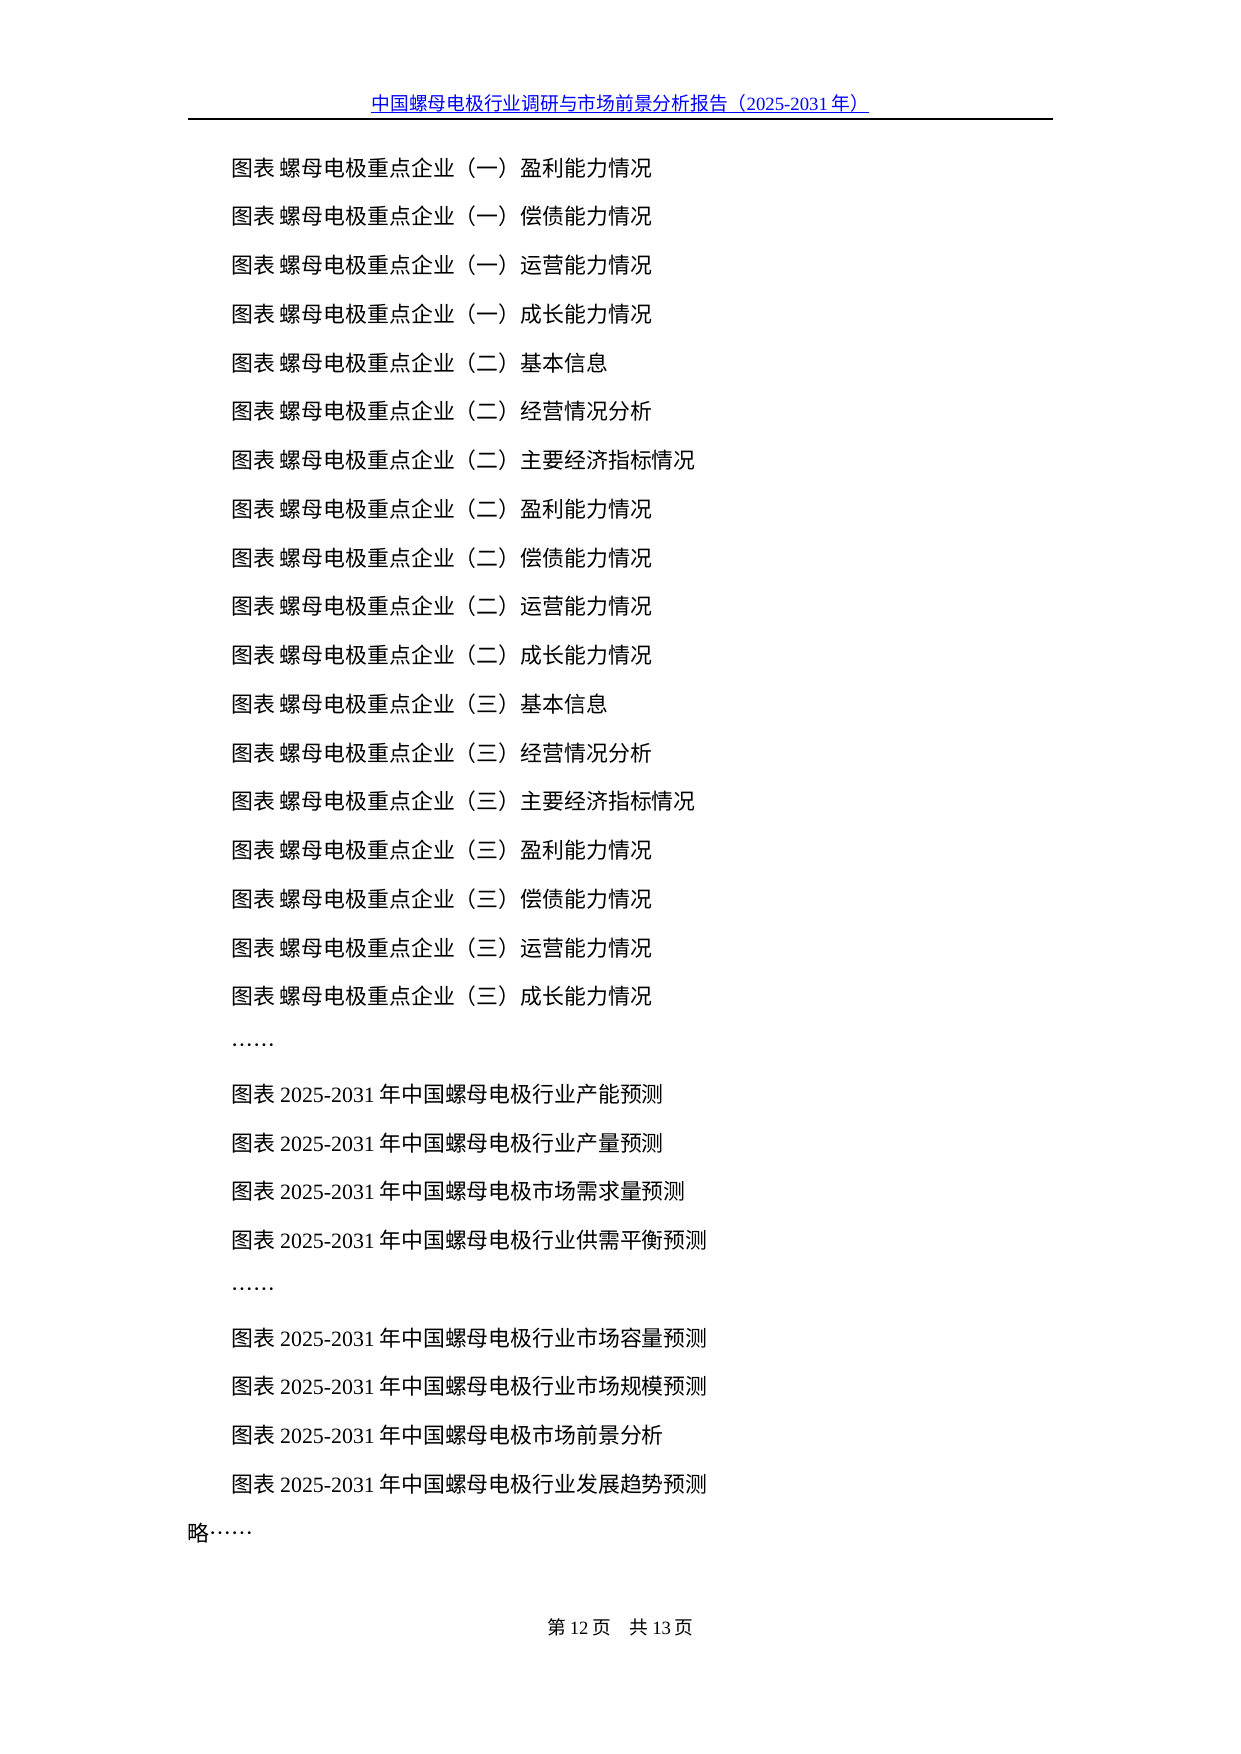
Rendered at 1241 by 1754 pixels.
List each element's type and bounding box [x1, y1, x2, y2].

text [187, 150, 1053, 1548]
